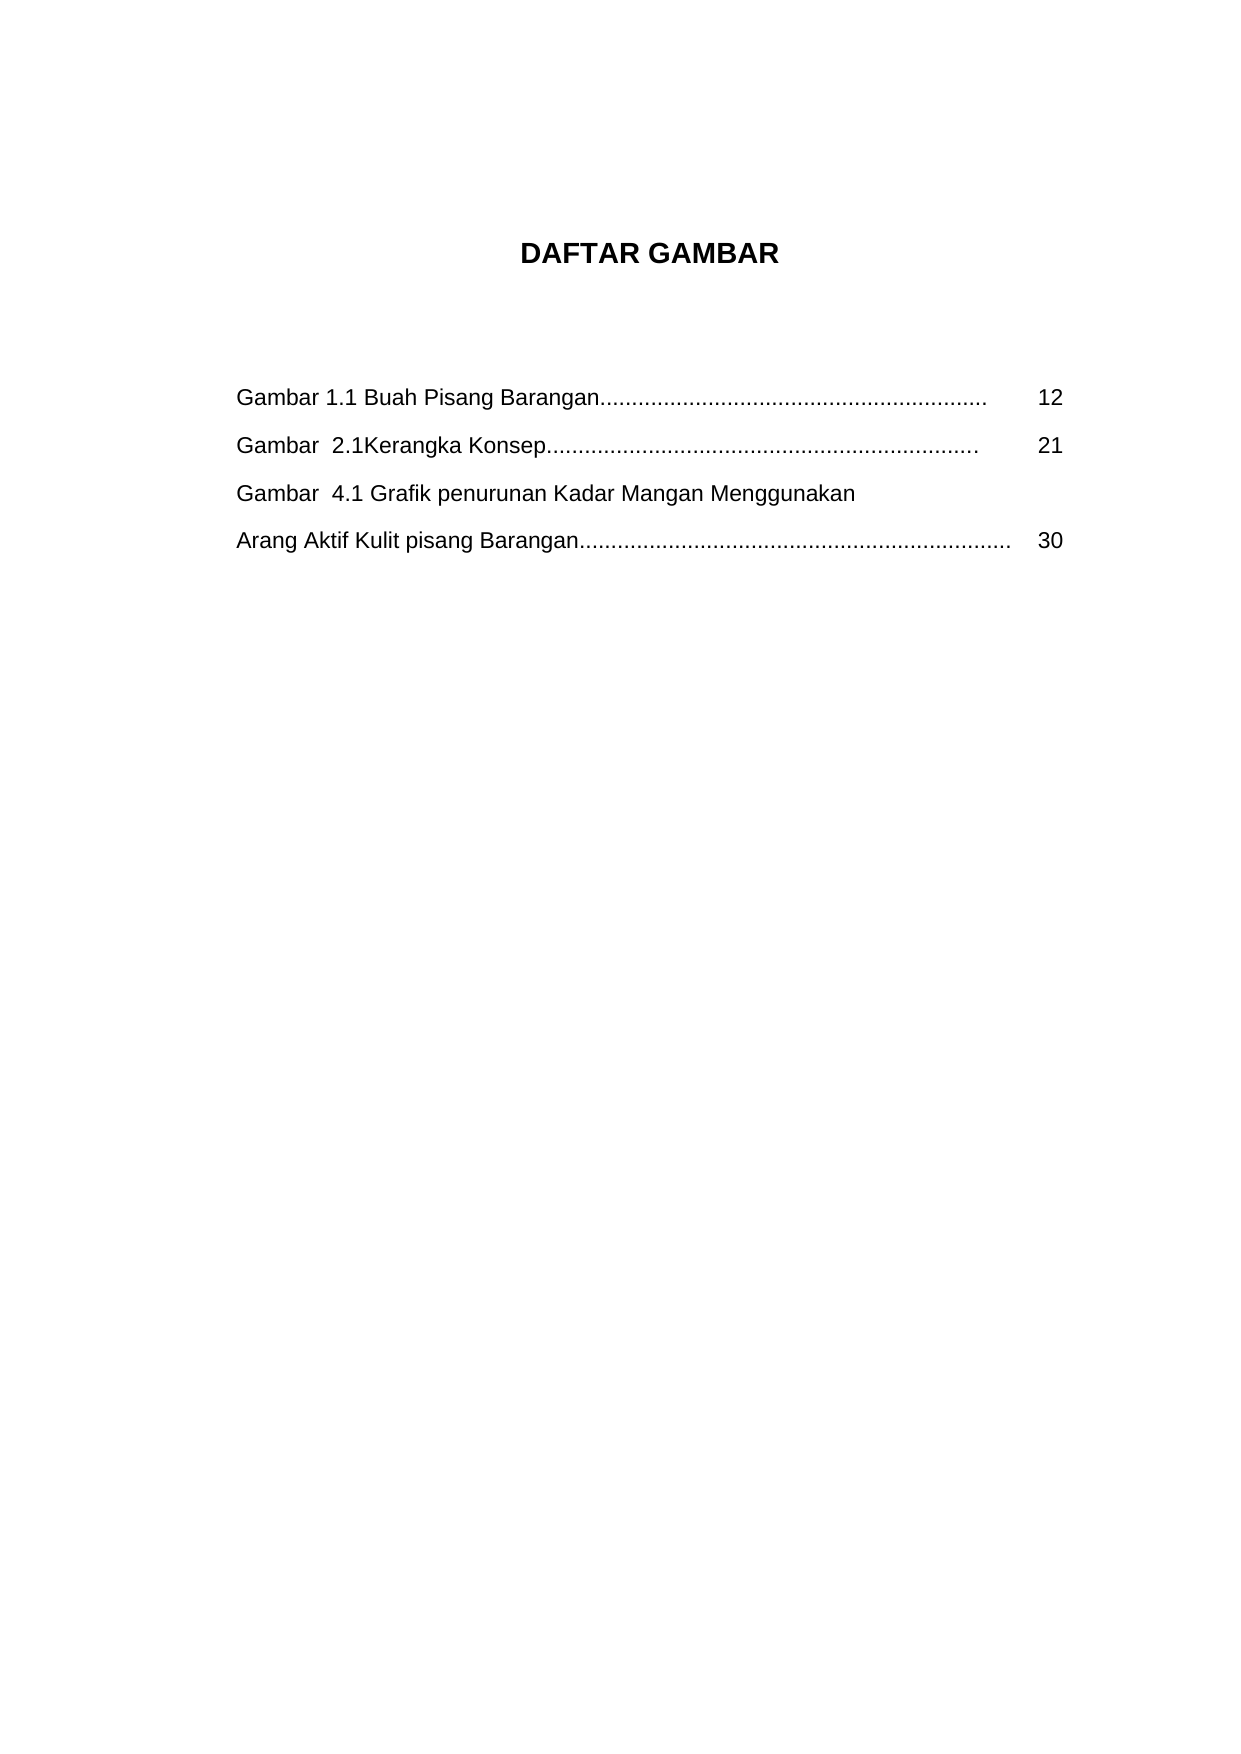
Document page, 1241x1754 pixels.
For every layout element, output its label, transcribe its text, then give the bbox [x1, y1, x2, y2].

text Gambar 2.1Kerangka Konsep.................................................................... 21 [236, 432, 1063, 458]
text Gambar 1.1 Buah Pisang Barangan............................................................. 12 [236, 384, 1063, 411]
text Arang Aktif Kulit pisang Barangan.................................................................... 30 [236, 527, 1063, 554]
subtitle DAFTAR GAMBAR [236, 236, 1063, 270]
text Gambar 4.1 Grafik penurunan Kadar Mangan Menggunakan [236, 480, 1063, 506]
